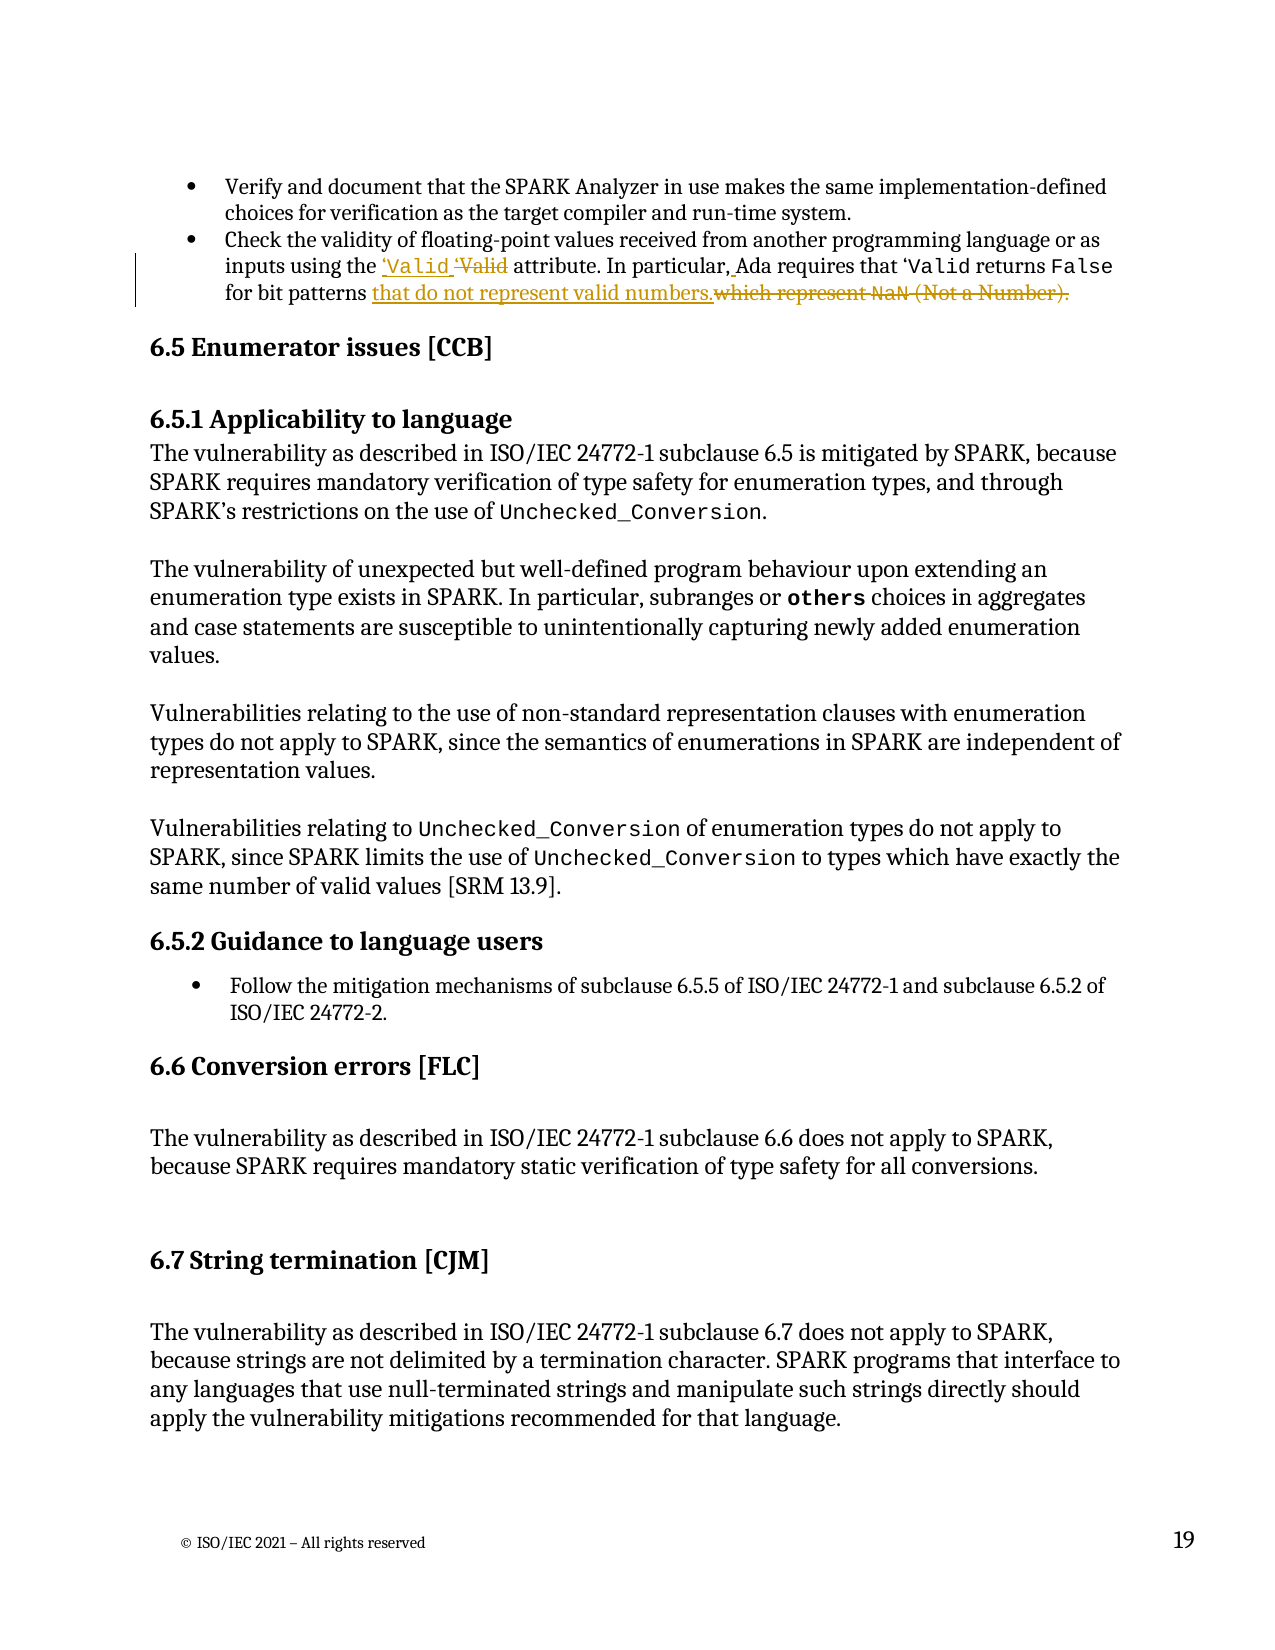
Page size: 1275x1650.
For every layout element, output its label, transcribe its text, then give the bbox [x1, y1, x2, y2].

text Vulnerabilities relating to the use of non-standard representation clauses with enumeration types do not apply to SPARK, since the semantics of enumerations in SPARK are independent of representation values. [150, 699, 1125, 785]
text The vulnerability as described in ISO/IEC 24772-1 subclause 6.7 does not apply to SPARK, because strings are not delimited by a termination character. SPARK programs that interface to any languages that use null-terminated strings and manipulate such strings directly should apply the vulnerability mitigations recommended for that language. [150, 1317, 1125, 1432]
text The vulnerability of unexpected but well-defined program behaviour upon extending an enumeration type exists in SPARK. In particular, subranges or others choices in aggregates and case statements are susceptible to unintentionally capturing newly added enumeration values. [150, 554, 1125, 670]
subtitle 6.6 Conversion errors [FLC] [150, 1051, 1125, 1082]
list Follow the mitigation mechanisms of subclause 6.5.5 of ISO/IEC 24772-1 and subclause 6.5.2 of ISO/IEC 24772-2. [192, 973, 1125, 1026]
text The vulnerability as described in ISO/IEC 24772-1 subclause 6.6 does not apply to SPARK, because SPARK requires mandatory static verification of type safety for all conversions. [150, 1123, 1125, 1181]
text The vulnerability as described in ISO/IEC 24772-1 subclause 6.5 is mitigated by SPARK, because SPARK requires mandatory verification of type safety for enumeration types, and through SPARK’s restrictions on the use of Unchecked_Conversion. [150, 439, 1125, 526]
subtitle 6.5.1 Applicability to language [150, 404, 1125, 435]
text Vulnerabilities relating to Unchecked_Conversion of enumeration types do not apply to SPARK, since SPARK limits the use of Unchecked_Conversion to types which have exactly the same number of valid values [SRM 13.9]. [150, 814, 1125, 901]
subtitle 6.5 Enumerator issues [CCB] [150, 332, 1125, 363]
list Verify and document that the SPARK Analyzer in use makes the same implementation-defined choices for verification as the target compiler and run-time system. [187, 174, 1125, 226]
subtitle 6.5.2 Guidance to language users [150, 926, 1125, 957]
subtitle 6.7 String termination [CJM] [150, 1245, 1125, 1276]
list Check the validity of floating-point values received from another programming language or as inputs using the attribute. In particular,Ada requires that ‘Valid returns False for bit patterns [187, 226, 1125, 307]
